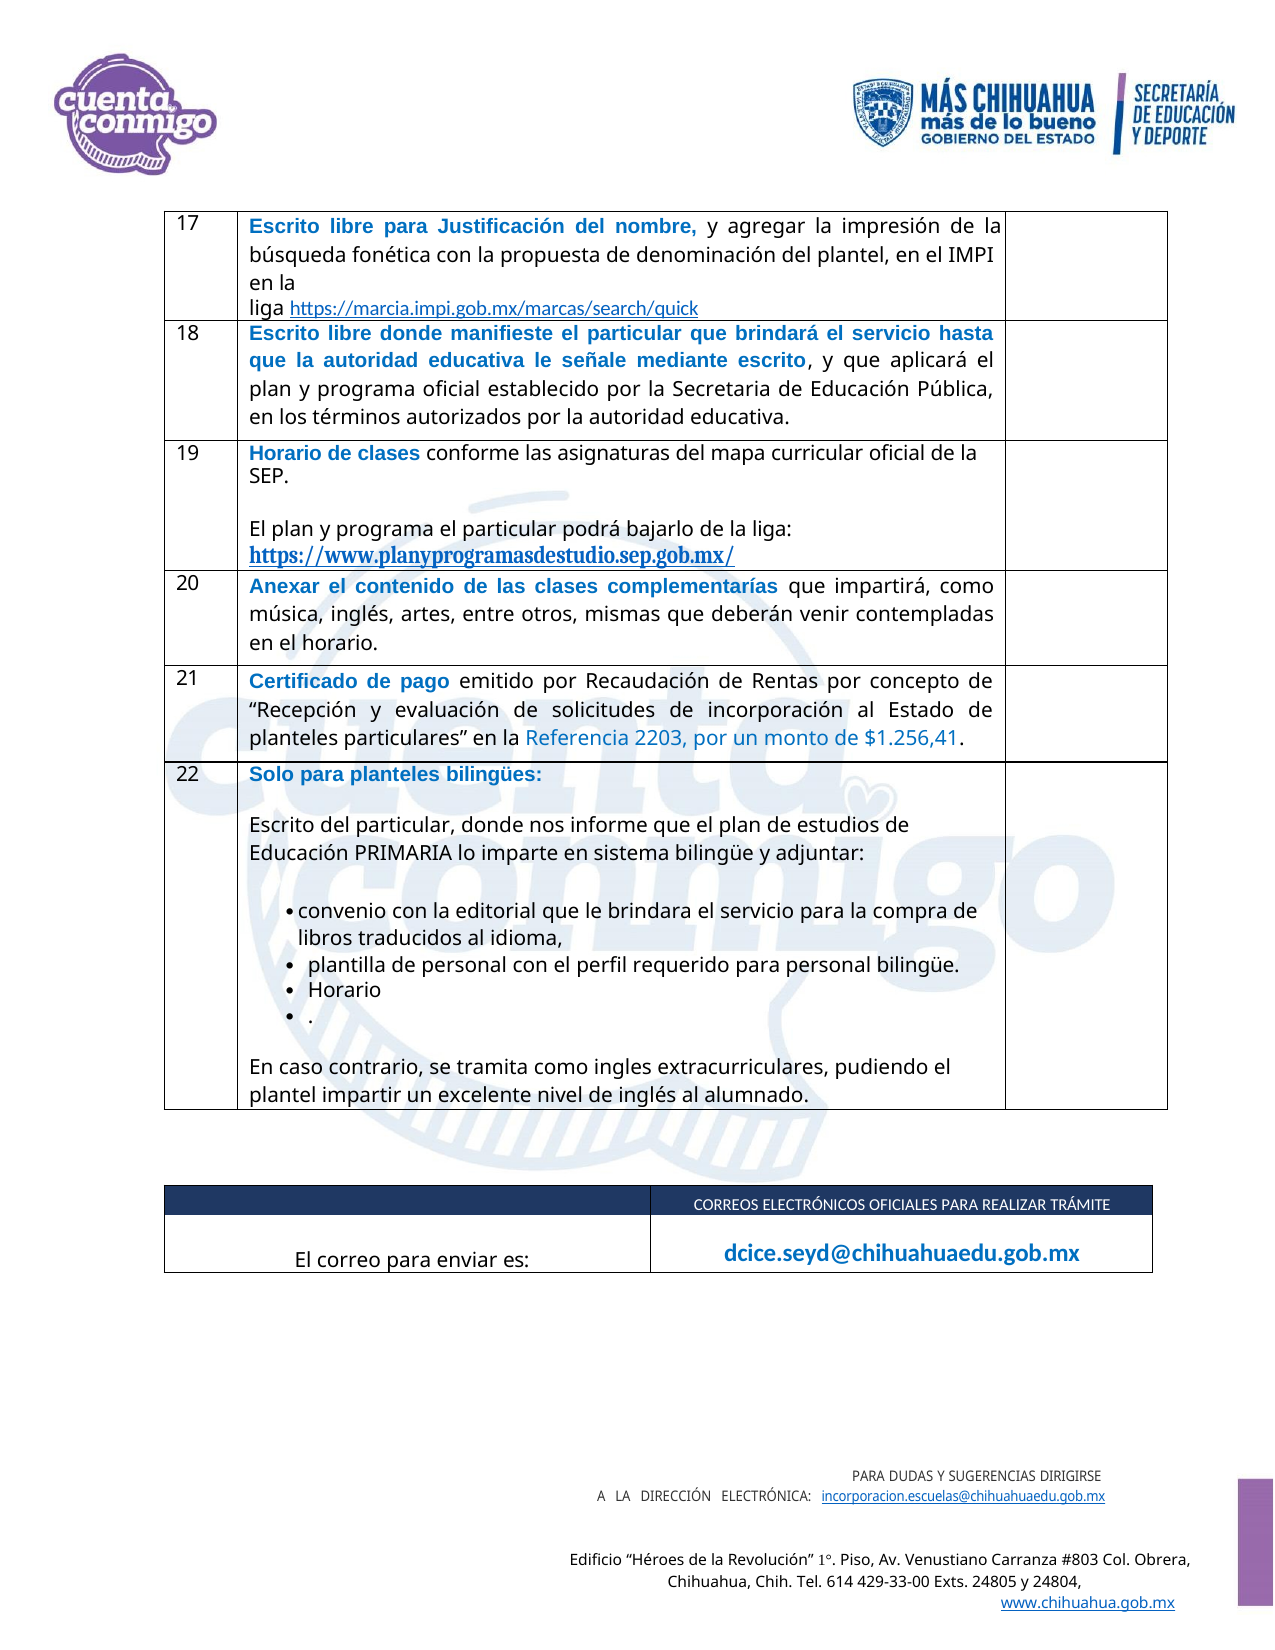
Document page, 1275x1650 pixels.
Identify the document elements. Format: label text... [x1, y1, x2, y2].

table_cell 21 [165, 666, 237, 761]
table_cell Horario de clases conforme las asignaturas del mapa curricular oficial de la SEP. El plan y programa el particular podrá bajarlo de la liga: https://www.planyprogramasdestudio.sep.gob.mx/ [238, 441, 1005, 570]
table_cell Solo para planteles bilingües: Escrito del particular, donde nos informe que el plan de estudios de Educación PRIMARIA lo imparte en sistema bilingüe y adjuntar: convenio con la editorial que le brindara el servicio para la compra de libros traducidos al idioma, plantilla de personal con el perfil requerido para personal bilingüe. Horario . En caso contrario, se tramita como ingles extracurriculares, pudiendo el plantel impartir un excelente nivel de inglés al alumnado. [238, 763, 1005, 1109]
table_cell [1006, 571, 1167, 665]
table_cell [1006, 666, 1167, 761]
table_cell 20 [165, 571, 237, 665]
table_header [165, 1186, 650, 1215]
table_cell Anexar el contenido de las clases complementarías que impartirá, como música, inglés, artes, entre otros, mismas que deberán venir contempladas en el horario. [238, 571, 1005, 665]
picture [48, 43, 1274, 1615]
table_cell dcice.seyd@chihuahuaedu.gob.mx [651, 1219, 1152, 1272]
table_cell [1006, 763, 1167, 1109]
text PARA DUDAS Y SUGERENCIAS DIRIGIRSE [852, 1466, 1200, 1486]
table_cell El correo para enviar es: [165, 1219, 650, 1272]
table_cell Escrito libre donde manifieste el particular que brindará el servicio hasta que la autoridad educativa le señale mediante escrito, y que aplicará el plan y programa oficial establecido por la Secretaria de Educación Pública, en los términos autorizados por la autoridad educativa. [238, 321, 1005, 440]
table_header CORREOS ELECTRÓNICOS OFICIALES PARA REALIZAR TRÁMITE [651, 1186, 1152, 1215]
text www.chihuahua.gob.mx [1001, 1592, 1200, 1613]
table_header 17 [165, 212, 237, 320]
table_cell 19 [165, 441, 237, 570]
text A LA DIRECCIÓN ELECTRÓNICA: incorporacion.escuelas@chihuahuaedu.gob.mx [597, 1486, 1200, 1506]
table_cell Certificado de pago emitido por Recaudación de Rentas por concepto de “Recepción y evaluación de solicitudes de incorporación al Estado de planteles particulares” en la Referencia 2203, por un monto de $1.256,41. [238, 666, 1005, 761]
table_header [1006, 212, 1167, 320]
table_cell 18 [165, 321, 237, 440]
table_header Escrito libre para Justificación del nombre, y agregar la impresión de la búsqueda fonética con la propuesta de denominación del plantel, en el IMPI en la liga https://marcia.impi.gob.mx/marcas/search/quick [238, 212, 1005, 320]
text Edificio “Héroes de la Revolución” 1°. Piso, Av. Venustiano Carranza #803 Col. Obrera, Chihuahua, Chih. Tel. 614 429-33-00 Exts. 24805 y 24804, [569, 1549, 1200, 1592]
table_cell [1006, 441, 1167, 570]
table_cell 22 [165, 763, 237, 1109]
table_cell [1006, 321, 1167, 440]
